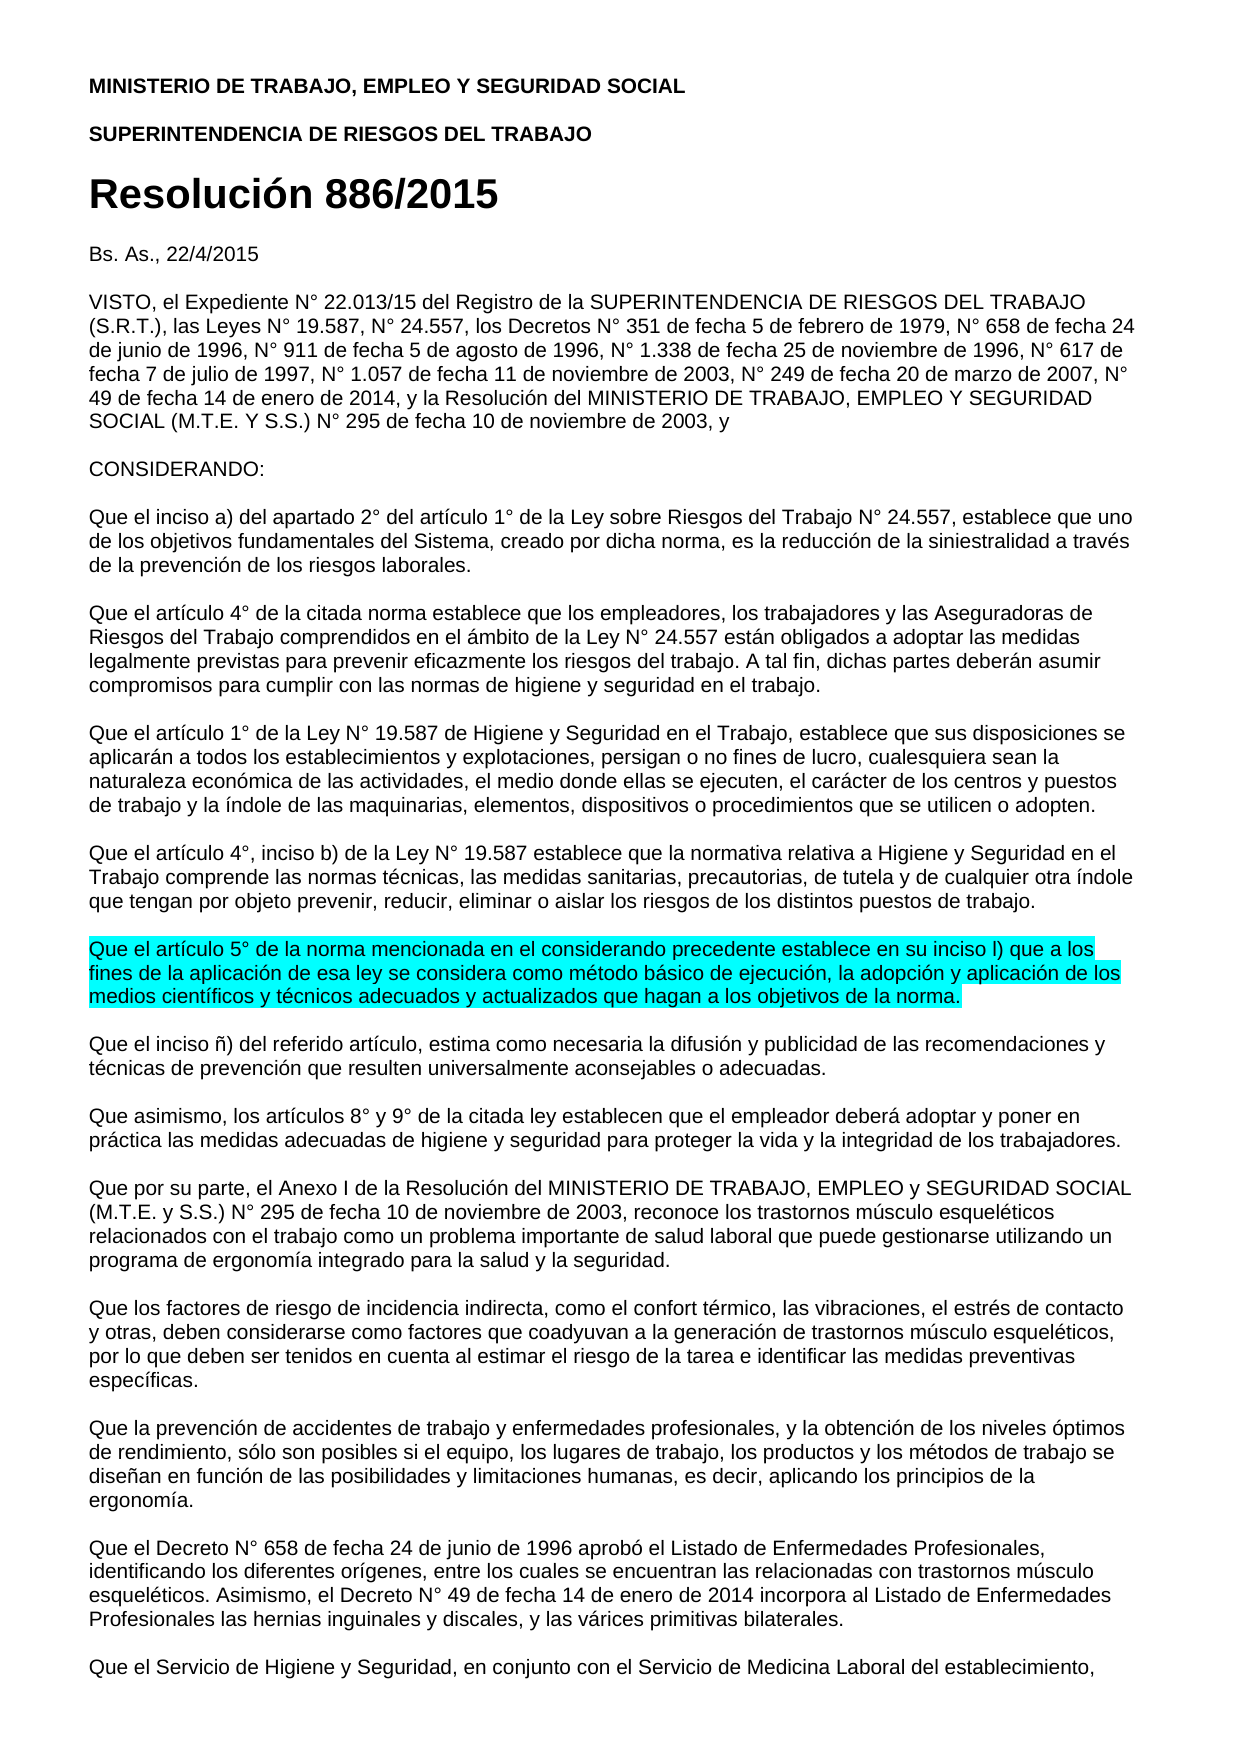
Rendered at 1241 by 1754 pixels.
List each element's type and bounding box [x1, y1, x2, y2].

text [89, 74, 1137, 1679]
